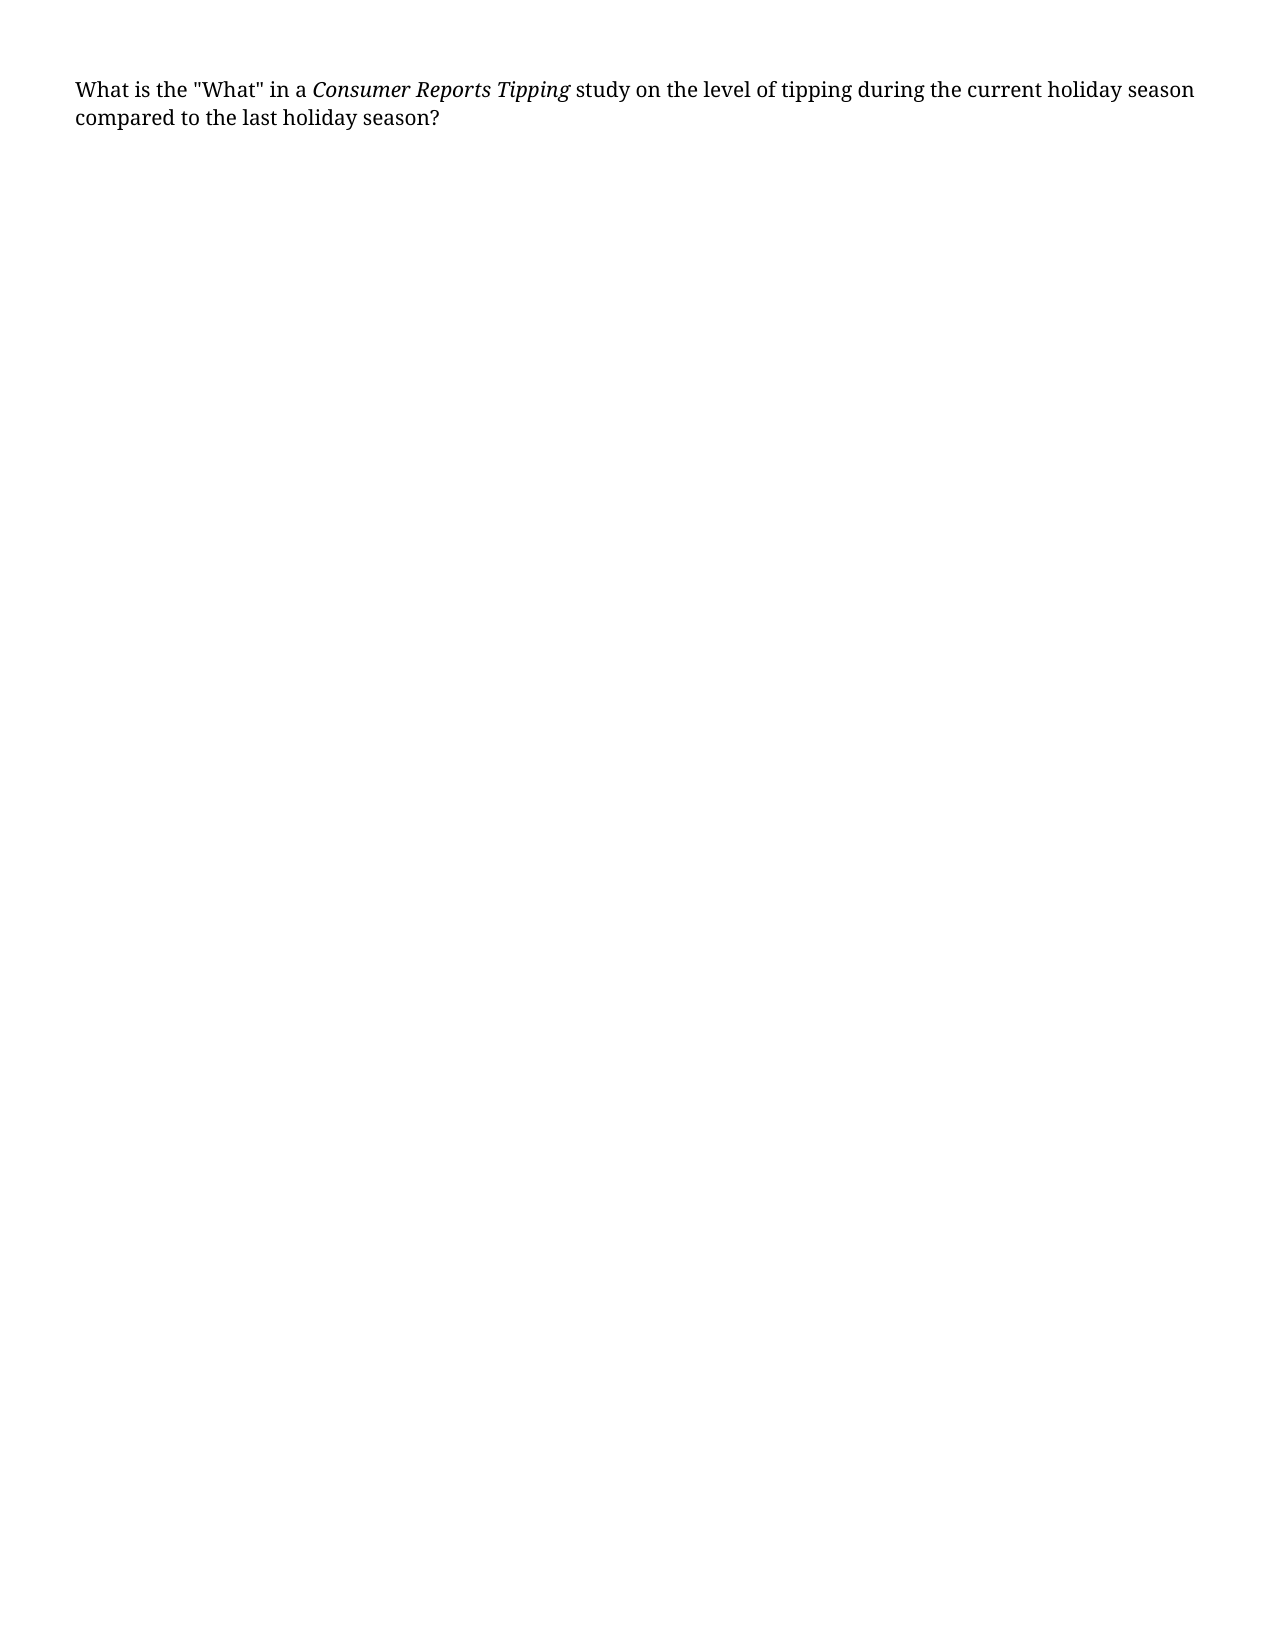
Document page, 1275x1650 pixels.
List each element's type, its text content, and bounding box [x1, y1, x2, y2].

text What is the "What" in a Consumer Reports Tipping study on the level of tipping during the current holiday season compared to the last holiday season? [75, 75, 1200, 132]
